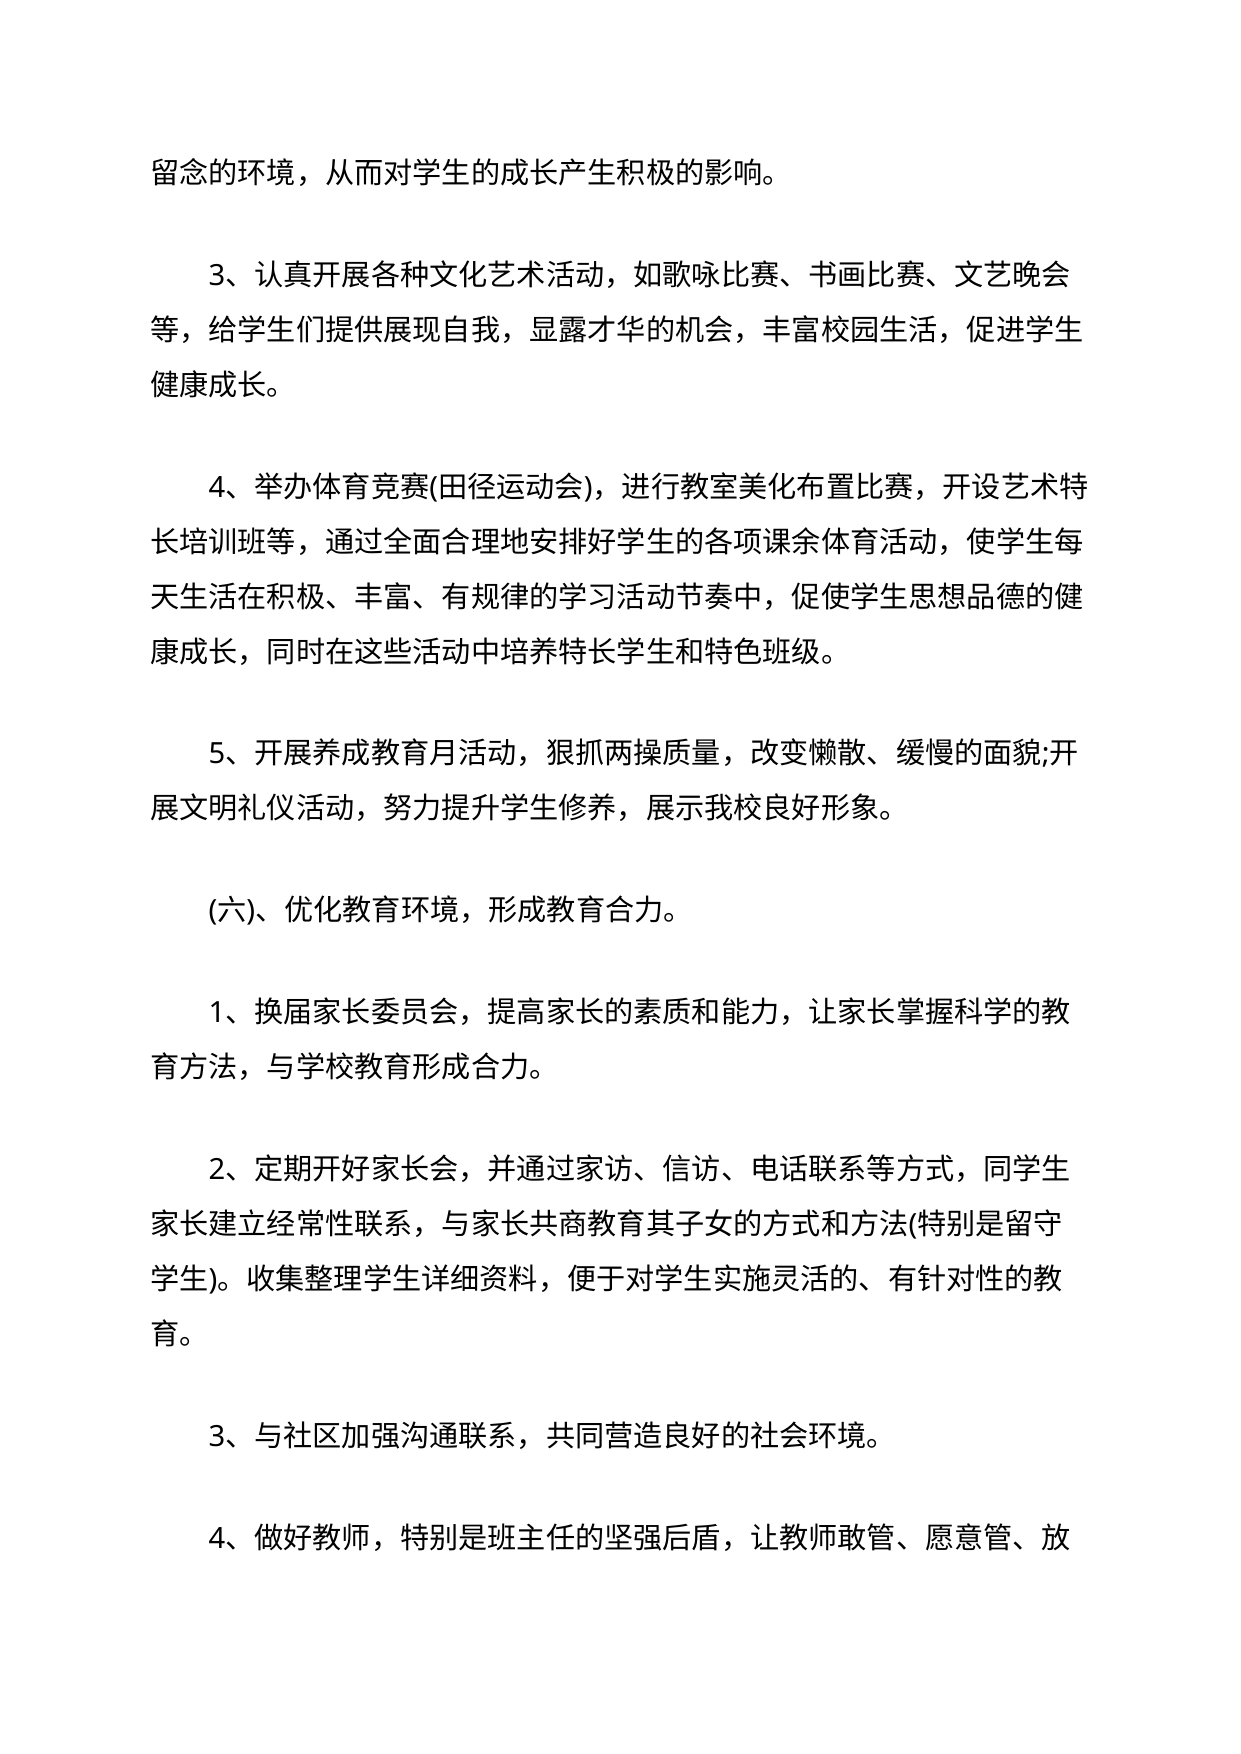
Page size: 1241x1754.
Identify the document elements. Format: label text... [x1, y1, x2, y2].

text 1、换届家长委员会，提高家长的素质和能力，让家长掌握科学的教育方法，与学校教育形成合力。 [150, 989, 1090, 1086]
text 4、举办体育竞赛(田径运动会)，进行教室美化布置比赛，开设艺术特长培训班等，通过全面合理地安排好学生的各项课余体育活动，使学生每天生活在积极、丰富、有规律的学习活动节奏中，促使学生思想品德的健康成长，同时在这些活动中培养特长学生和特色班级。 [150, 463, 1090, 671]
text 2、定期开好家长会，并通过家访、信访、电话联系等方式，同学生家长建立经常性联系，与家长共商教育其子女的方式和方法(特别是留守学生)。收集整理学生详细资料，便于对学生实施灵活的、有针对性的教育。 [150, 1146, 1090, 1353]
text 5、开展养成教育月活动，狠抓两操质量，改变懒散、缓慢的面貌;开展文明礼仪活动，努力提升学生修养，展示我校良好形象。 [150, 730, 1090, 827]
text 3、与社区加强沟通联系，共同营造良好的社会环境。 [150, 1412, 1090, 1455]
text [150, 150, 1090, 192]
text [150, 1514, 1090, 1557]
text (六)、优化教育环境，形成教育合力。 [150, 887, 1090, 929]
text 3、认真开展各种文化艺术活动，如歌咏比赛、书画比赛、文艺晚会等，给学生们提供展现自我，显露才华的机会，丰富校园生活，促进学生健康成长。 [150, 252, 1090, 404]
